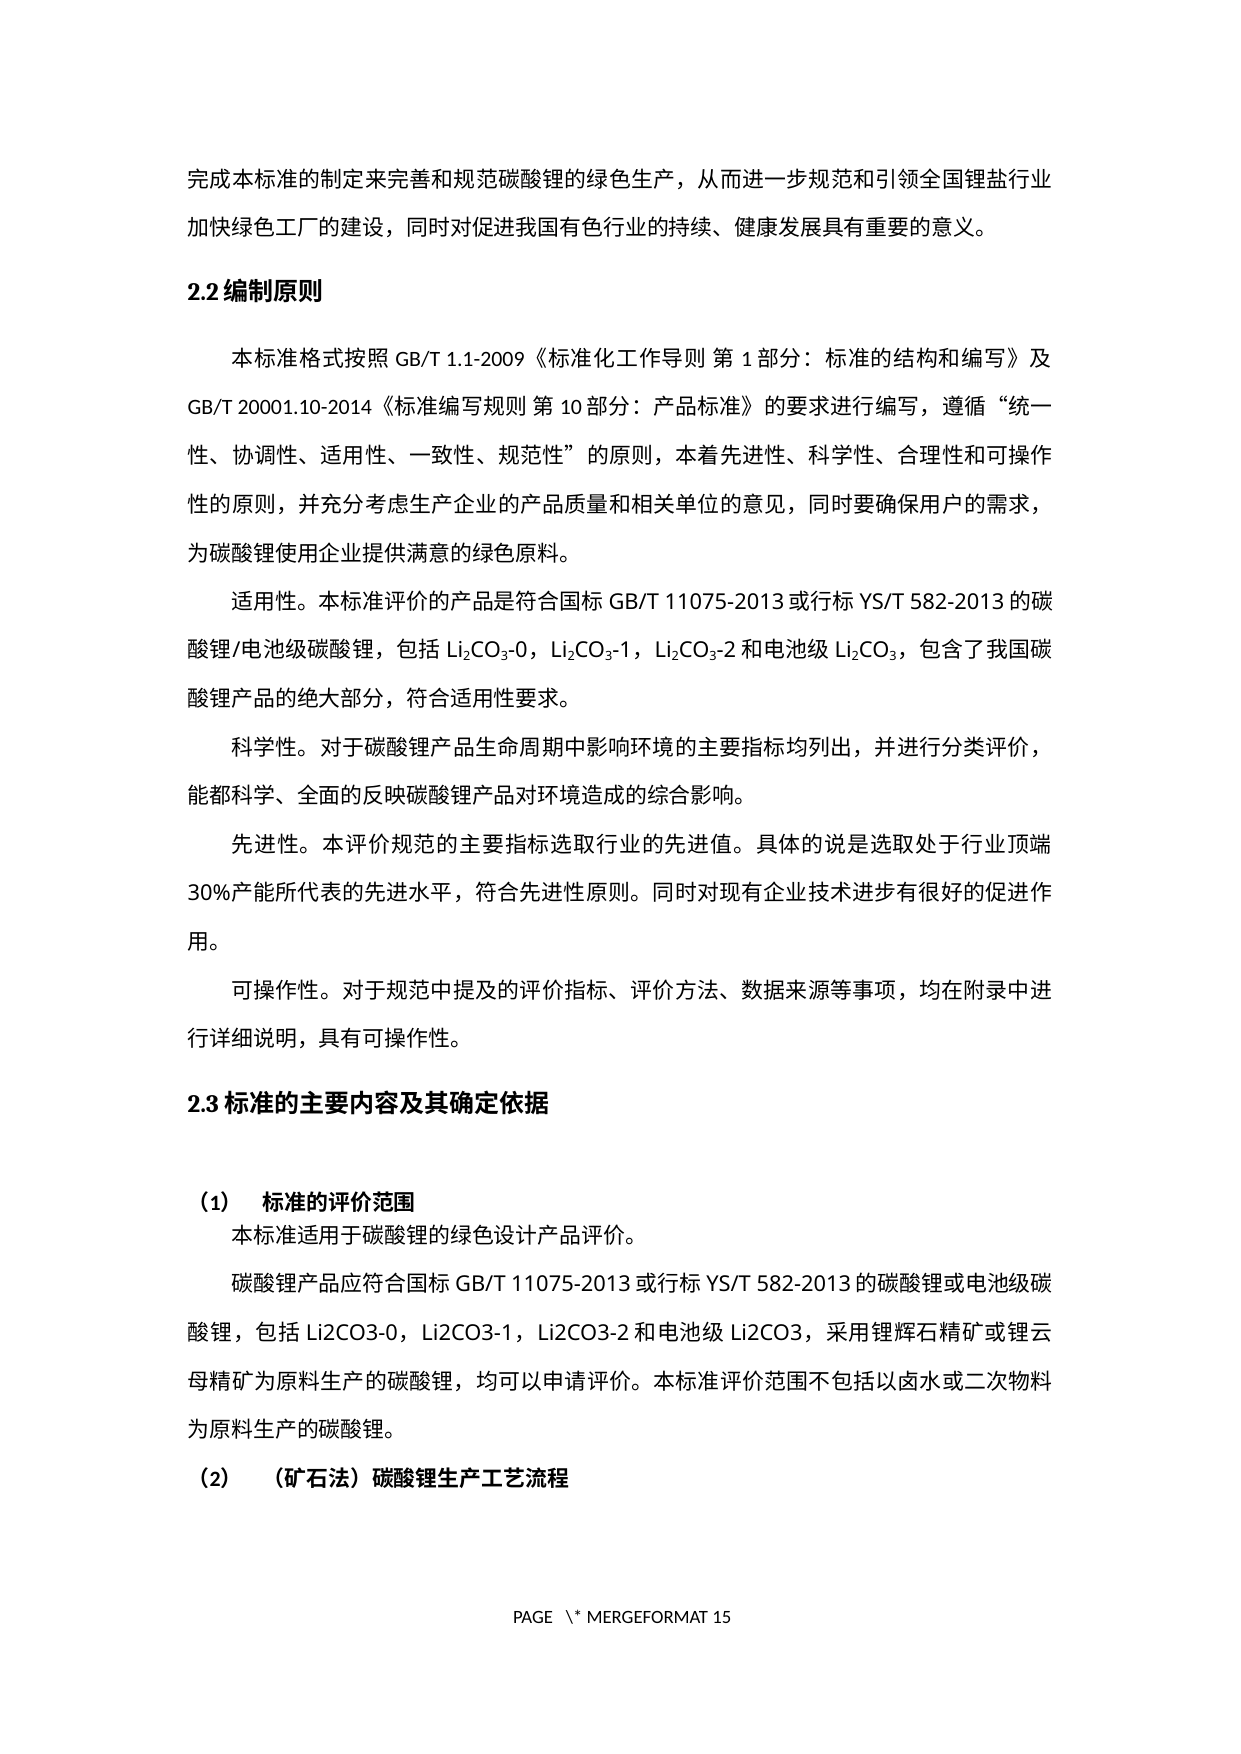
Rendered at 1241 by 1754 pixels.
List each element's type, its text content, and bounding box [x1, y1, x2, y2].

text 可操作性。对于规范中提及的评价指标、评价方法、数据来源等事项，均在附录中进行详细说明，具有可操作性。 [187, 972, 1053, 1053]
text 本标准适用于碳酸锂的绿色设计产品评价。 [187, 1217, 1053, 1250]
list （矿石法）碳酸锂生产工艺流程 [187, 1460, 1053, 1493]
text 科学性。对于碳酸锂产品生命周期中影响环境的主要指标均列出，并进行分类评价，能都科学、全面的反映碳酸锂产品对环境造成的综合影响。 [187, 729, 1053, 811]
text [187, 162, 1053, 241]
text 本标准格式按照GB/T 1.1-2009《标准化工作导则 第1部分：标准的结构和编写》及GB/T 20001.10-2014《标准编写规则 第10部分：产品标准》的要求进行编写，遵循“统一性、协调性、适用性、一致性、规范性”的原则，本着先进性、科学性、合理性和可操作性的原则，并充分考虑生产企业的产品质量和相关单位的意见，同时要确保用户的需求，为碳酸锂使用企业提供满意的绿色原料。 [187, 340, 1053, 568]
text 先进性。本评价规范的主要指标选取行业的先进值。具体的说是选取处于行业顶端30%产能所代表的先进水平，符合先进性原则。同时对现有企业技术进步有很好的促进作用。 [187, 826, 1053, 956]
list 标准的评价范围 [187, 1185, 1053, 1217]
text 碳酸锂产品应符合国标GB/T 11075-2013或行标 YS/T 582-2013的碳酸锂或电池级碳酸锂，包括Li2CO3-0，Li2CO3-1，Li2CO3-2和电池级Li2CO3，采用锂辉石精矿或锂云母精矿为原料生产的碳酸锂，均可以申请评价。本标准评价范围不包括以卤水或二次物料为原料生产的碳酸锂。 [187, 1266, 1053, 1444]
text 适用性。本标准评价的产品是符合国标GB/T 11075-2013或行标 YS/T 582-2013的碳酸锂/电池级碳酸锂，包括Li2CO3-0，Li2CO3-1，Li2CO3-2和电池级Li2CO3，包含了我国碳酸锂产品的绝大部分，符合适用性要求。 [187, 583, 1053, 713]
subtitle 2.3 标准的主要内容及其确定依据 [187, 1069, 1053, 1134]
subtitle 2.2编制原则 [187, 257, 1053, 322]
